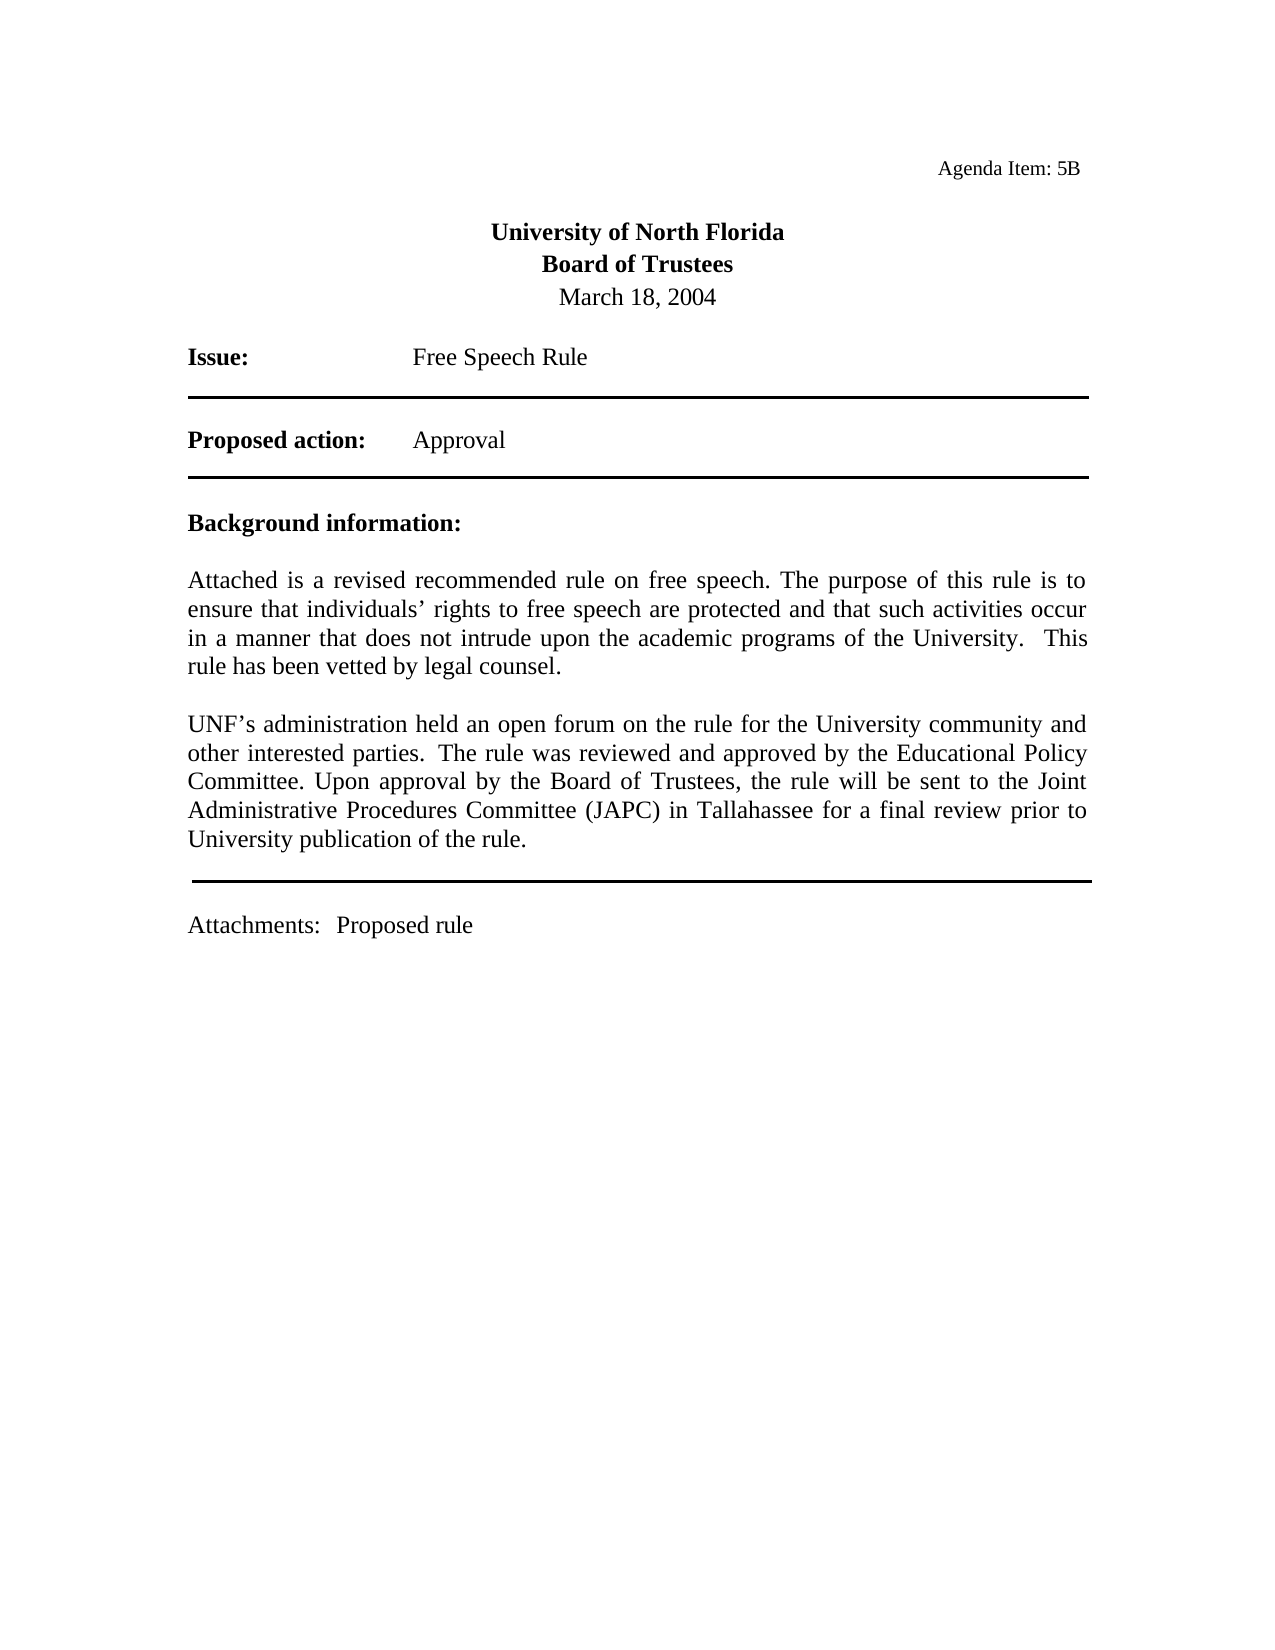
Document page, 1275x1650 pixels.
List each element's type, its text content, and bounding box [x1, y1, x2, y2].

text Proposed action: Approval [187, 425, 1104, 453]
subtitle Background information: [187, 508, 1104, 537]
text UNF’s administration held an open forum on the rule for the University community and other interested parties. The rule was reviewed and approved by the Educational Policy Committee. Upon approval by the Board of Trustees, the rule will be sent to the Joint Administrative Procedures Committee (JAPC) in Tallahassee for a final review prior to University publication of the rule. [187, 709, 1088, 853]
subtitle University of North Florida Board of Trustees [490, 217, 784, 278]
text March 18, 2004 [490, 283, 784, 311]
text Agenda Item: 5B [175, 156, 1081, 179]
text Attachments: Proposed rule [187, 911, 1104, 939]
text Attached is a revised recommended rule on free speech. The purpose of this rule is to ensure that individuals’ rights to free speech are protected and that such activities occur in a manner that does not intrude upon the academic programs of the University. This rule has been vetted by legal counsel. [187, 565, 1088, 680]
text Issue: Free Speech Rule [187, 342, 1104, 371]
